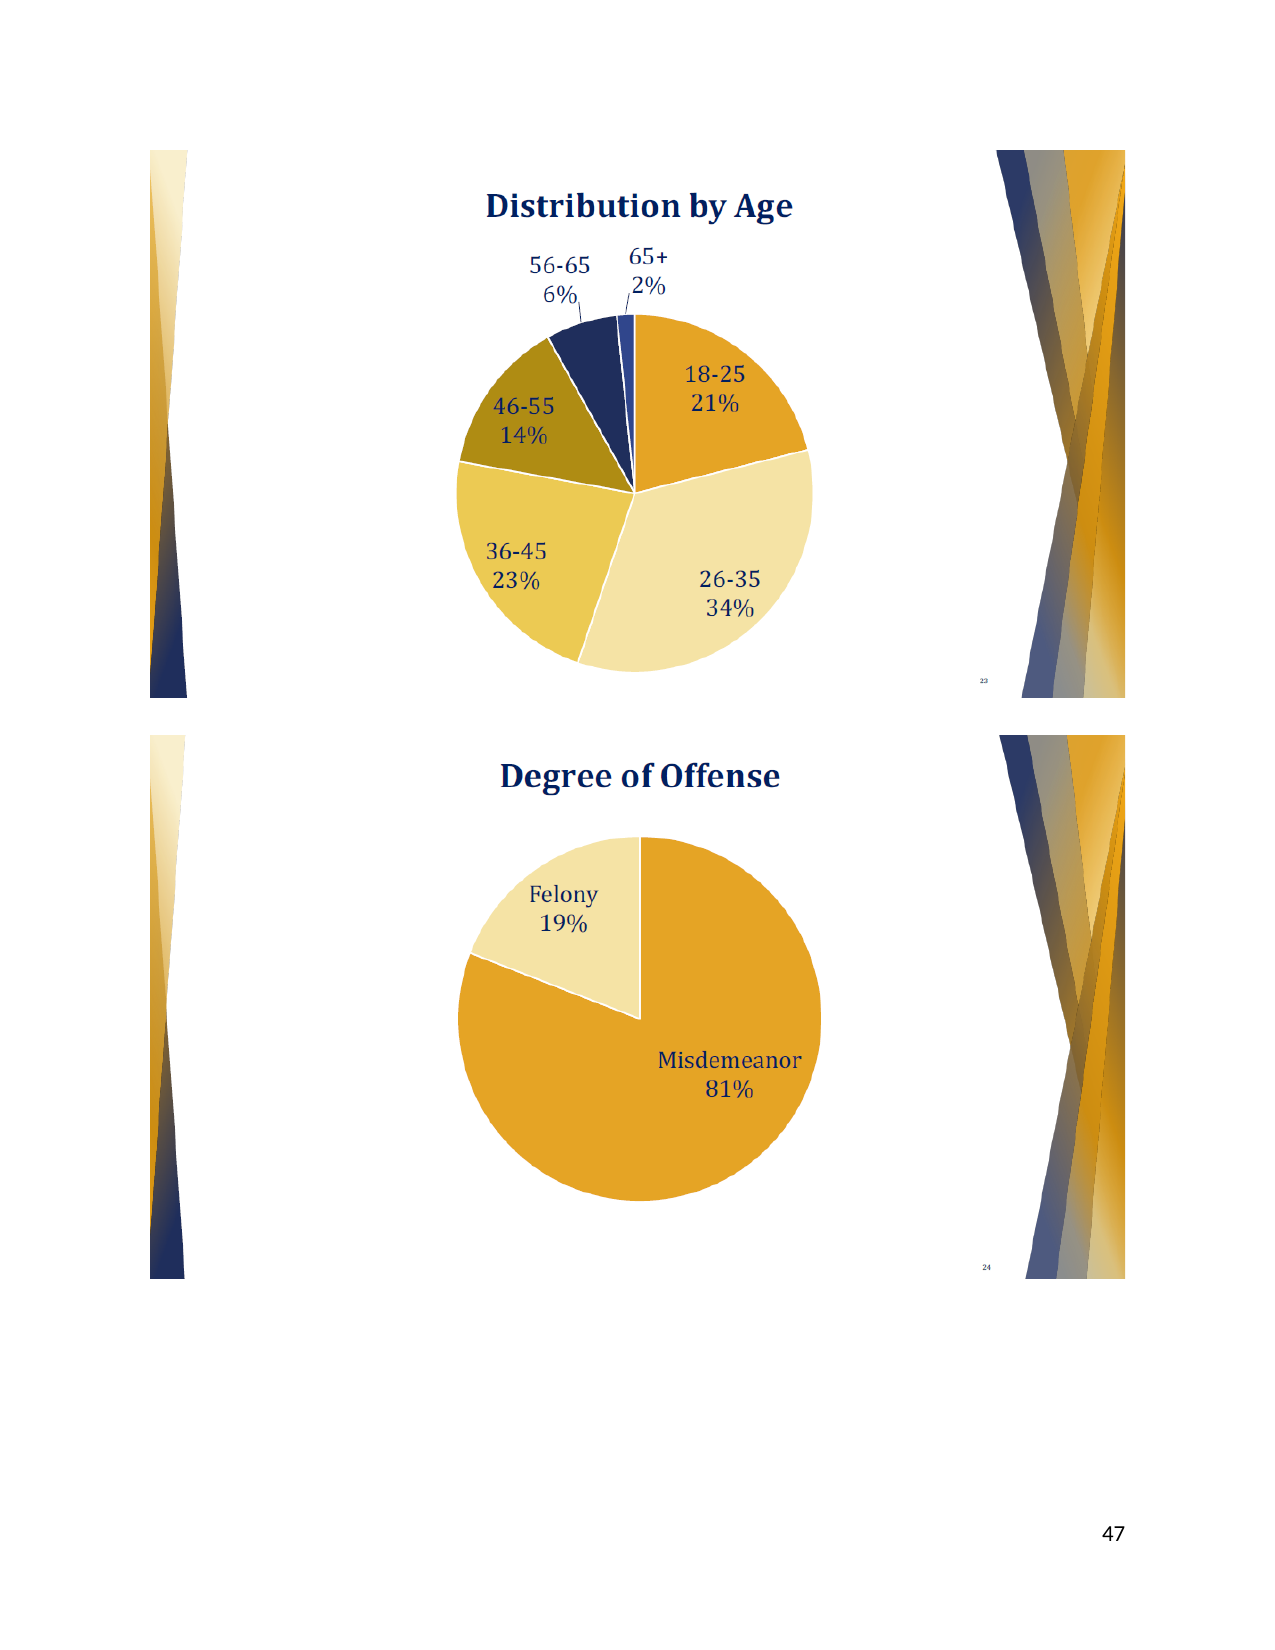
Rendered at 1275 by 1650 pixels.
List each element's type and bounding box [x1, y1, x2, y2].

picture [150, 150, 1125, 698]
picture [150, 735, 1125, 1279]
